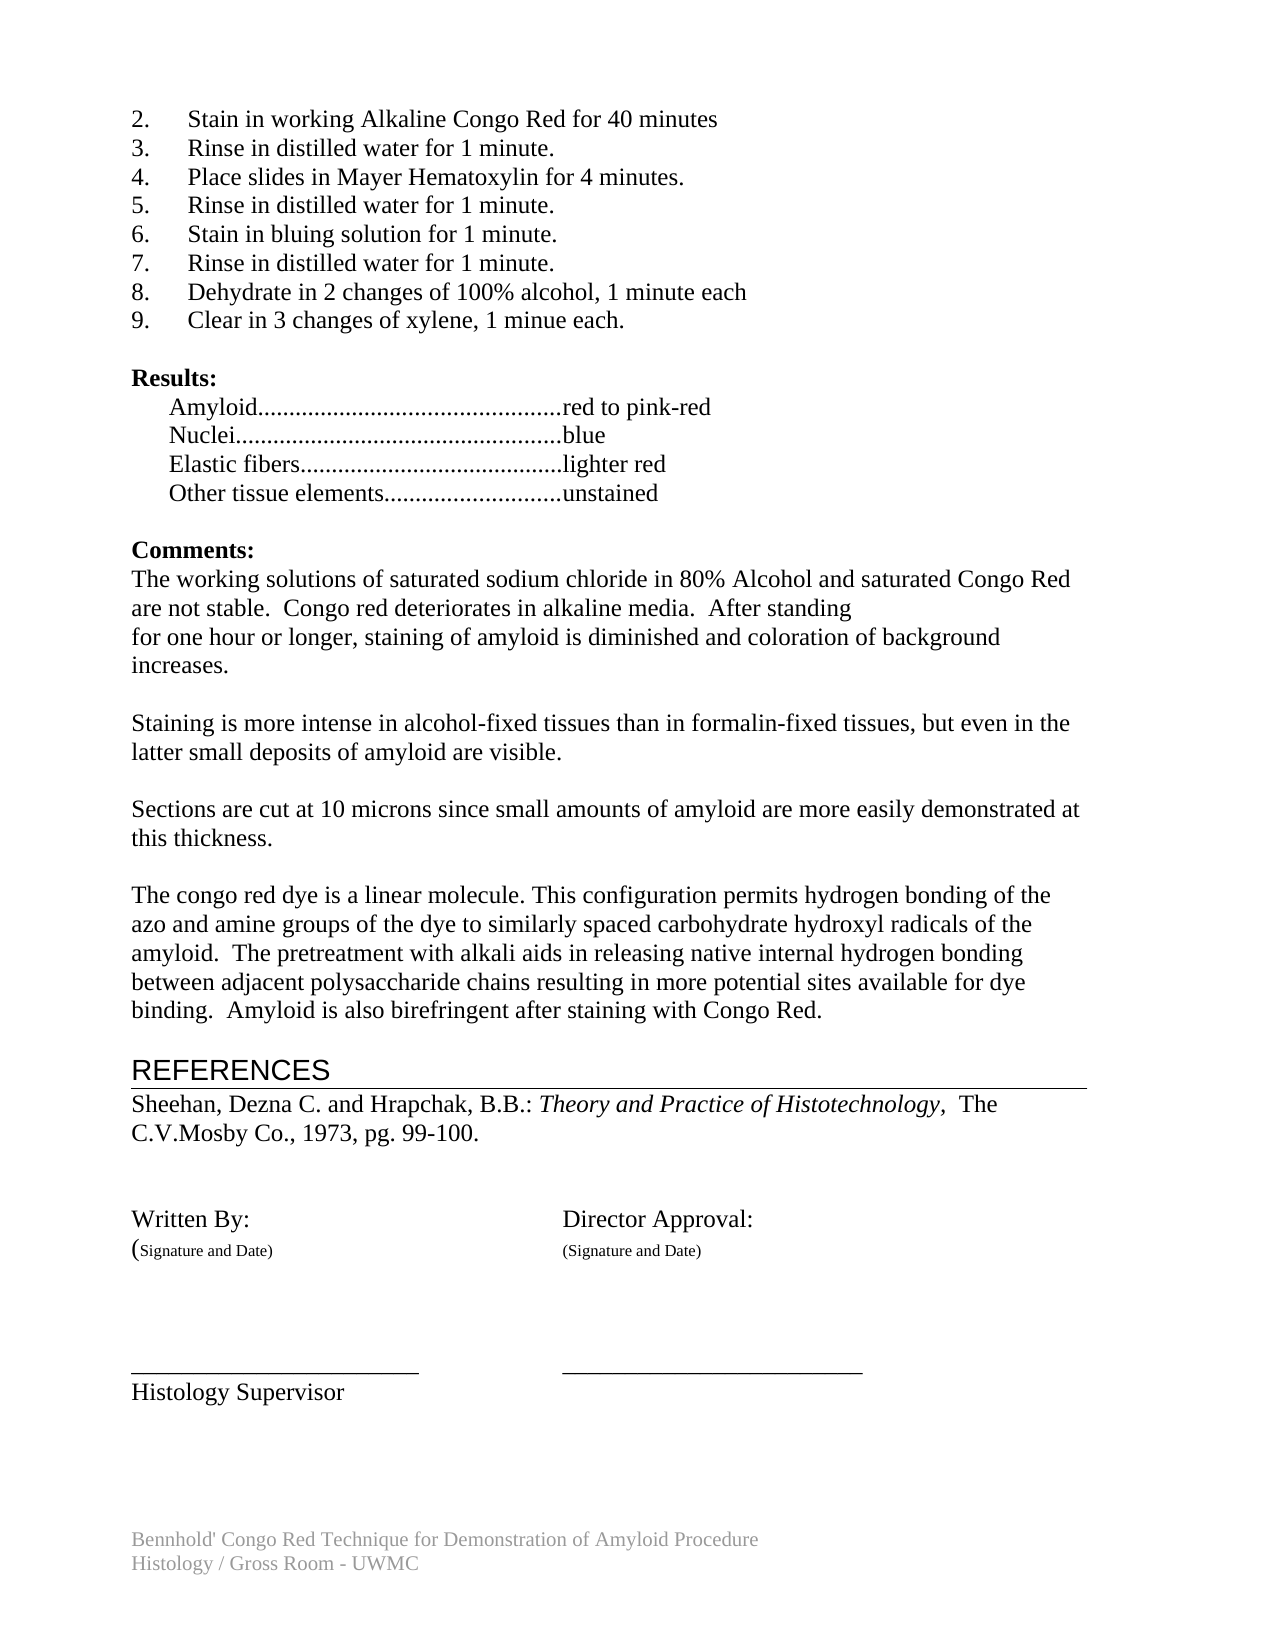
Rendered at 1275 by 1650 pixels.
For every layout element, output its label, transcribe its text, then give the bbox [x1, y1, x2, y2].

text Nuclei blue [169, 420, 1087, 449]
list Dehydrate in 2 changes of 100% alcohol, 1 minute each [131, 277, 1087, 305]
text Results: [131, 363, 1087, 392]
list Rinse in distilled water for 1 minute. [131, 190, 1087, 219]
text (Signature and Date) (Signature and Date) [131, 1233, 1087, 1262]
text Staining is more intense in alcohol-fixed tissues than in formalin-fixed tissues, but even in the latter small deposits of amyloid are visible. [131, 708, 1087, 765]
list Rinse in distilled water for 1 minute. [131, 248, 1087, 277]
text Histology Supervisor [131, 1377, 1087, 1406]
text Written By: Director Approval: [131, 1204, 1087, 1233]
text Elastic fibers lighter red [169, 449, 1087, 478]
text Sections are cut at 10 microns since small amounts of amyloid are more easily demonstrated at this thickness. [131, 794, 1087, 852]
list Stain in bluing solution for 1 minute. [131, 219, 1087, 248]
list Rinse in distilled water for 1 minute. [131, 133, 1087, 162]
text Comments: [131, 535, 1087, 564]
text REFERENCES [131, 1053, 1087, 1088]
text The working solutions of saturated sodium chloride in 80% Alcohol and saturated Congo Red are not stable. Congo red deteriorates in alkaline media. After standing [131, 564, 1087, 622]
text Amyloid red to pink-red [169, 392, 1087, 420]
list Clear in 3 changes of xylene, 1 minue each. [131, 305, 1087, 334]
text for one hour or longer, staining of amyloid is diminished and coloration of background increases. [131, 622, 1087, 679]
text Other tissue elements unstained [169, 478, 1087, 507]
list Stain in working Alkaline Congo Red for 40 minutes [131, 104, 1087, 133]
text _______________________ ________________________ [131, 1348, 1087, 1377]
text Sheehan, Dezna C. and Hrapchak, B.B.: Theory and Practice of Histotechnology, The C.V.Mosby Co., 1973, pg. 99-100. [131, 1089, 1087, 1147]
text The congo red dye is a linear molecule. This configuration permits hydrogen bonding of the azo and amine groups of the dye to similarly spaced carbohydrate hydroxyl radicals of the amyloid. The pretreatment with alkali aids in releasing native internal hydrogen bonding between adjacent polysaccharide chains resulting in more potential sites available for dye binding. Amyloid is also birefringent after staining with Congo Red. [131, 880, 1087, 1024]
list Place slides in Mayer Hematoxylin for 4 minutes. [131, 162, 1087, 190]
